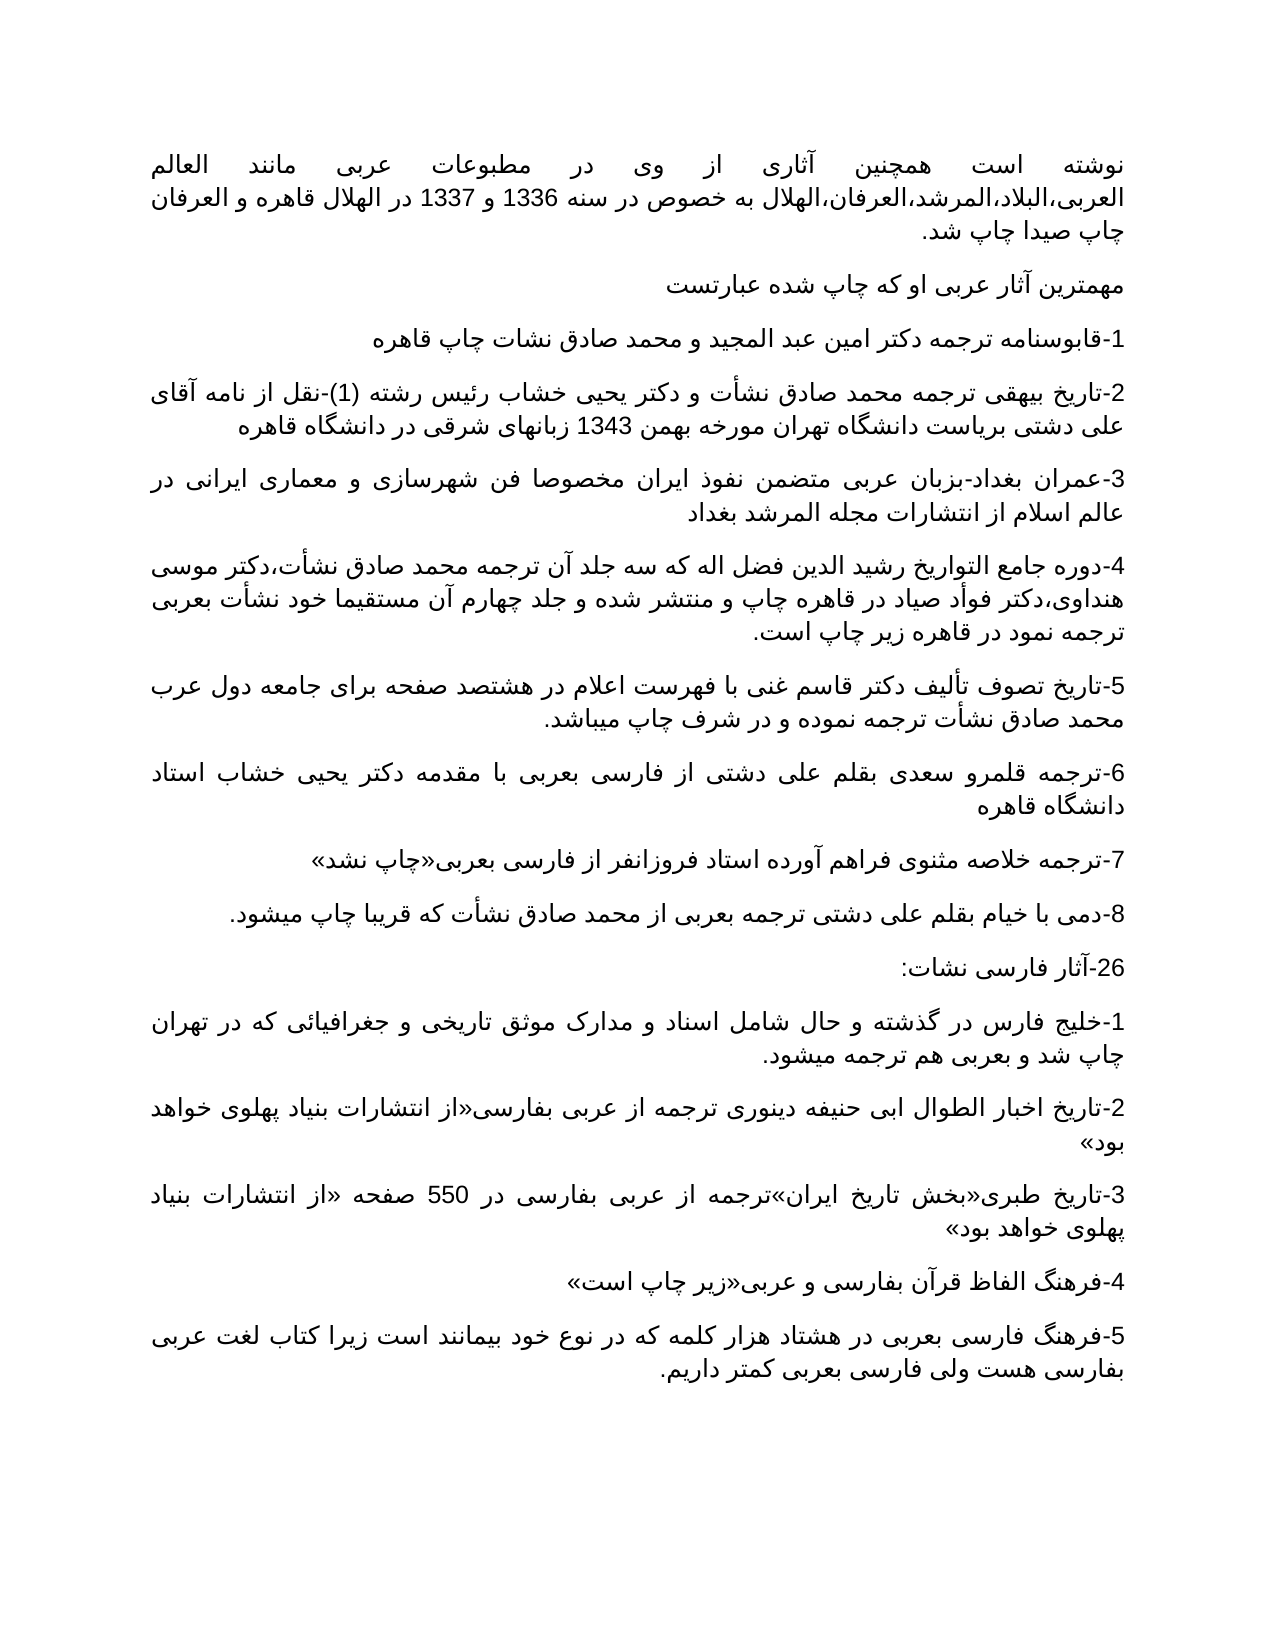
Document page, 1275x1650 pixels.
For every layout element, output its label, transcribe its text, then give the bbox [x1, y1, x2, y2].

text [150, 150, 1125, 245]
text 26-آثار فارسی نشات: [150, 953, 1125, 981]
text 4-فرهنگ الفاظ قرآن بفارسی و عربی«زیر چاپ است» [150, 1267, 1125, 1296]
text 4-دوره جامع التواریخ رشید الدین فضل اله که سه جلد آن ترجمه محمد صادق نشأت،دکتر موسی هنداوی،دکتر فوأد صیاد در قاهره چاپ و منتشر شده و جلد چهارم آن مستقیما خود نشأت بعربی ترجمه نمود در قاهره زیر چاپ است. [150, 551, 1125, 646]
text 1-خلیج فارس در گذشته و حال شامل اسناد و مدارک موثق تاریخی و جغرافیائی که‏ در تهران چاپ شد و بعربی هم ترجمه میشود. [150, 1007, 1125, 1068]
text 5-فرهنگ فارسی بعربی در هشتاد هزار کلمه که در نوع خود بی‏مانند است‏ زیرا کتاب لغت عربی بفارسی هست ولی فارسی بعربی کمتر داریم. [150, 1321, 1125, 1383]
text 3-تاریخ طبری«بخش تاریخ ایران»ترجمه از عربی بفارسی در 550 صفحه‏ «از انتشارات بنیاد پهلوی خواهد بود» [150, 1180, 1125, 1242]
text مهمترین آثار عربی او که چاپ شده عبارتست [150, 270, 1125, 299]
text 1-قابوس‏نامه ترجمه دکتر امین عبد المجید و محمد صادق نشات چاپ قاهره [150, 324, 1125, 352]
text 2-تاریخ اخبار الطوال ابی حنیفه دینوری ترجمه از عربی بفارسی«از انتشارات‏ بنیاد پهلوی خواهد بود» [150, 1093, 1125, 1155]
text 7-ترجمه خلاصه مثنوی فراهم آورده استاد فروزانفر از فارسی بعربی«چاپ نشد» [150, 845, 1125, 874]
text 5-تاریخ تصوف تألیف دکتر قاسم غنی با فهرست اعلام در هشتصد صفحه برای‏ جامعه دول عرب محمد صادق نشأت ترجمه نموده و در شرف چاپ می‏باشد. [150, 671, 1125, 733]
text 3-عمران بغداد-بزبان عربی متضمن نفوذ ایران مخصوصا فن شهرسازی‏ و معماری ایرانی در عالم اسلام از انتشارات مجله المرشد بغداد [150, 464, 1125, 526]
text 8-دمی با خیام بقلم علی دشتی ترجمه بعربی از محمد صادق نشأت که قریبا چاپ میشود. [150, 899, 1125, 928]
text 6-ترجمه قلمرو سعدی بقلم علی دشتی از فارسی بعربی با مقدمه دکتر یحیی‏ خشاب استاد دانشگاه قاهره [150, 758, 1125, 820]
text 2-تاریخ بیهقی ترجمه محمد صادق نشأت و دکتر یحیی خشاب رئیس رشته‏ (1)-نقل از نامه آقای علی دشتی بریاست دانشگاه تهران مورخه بهمن 1343 زبانهای شرقی در دانشگاه قاهره [150, 378, 1125, 439]
